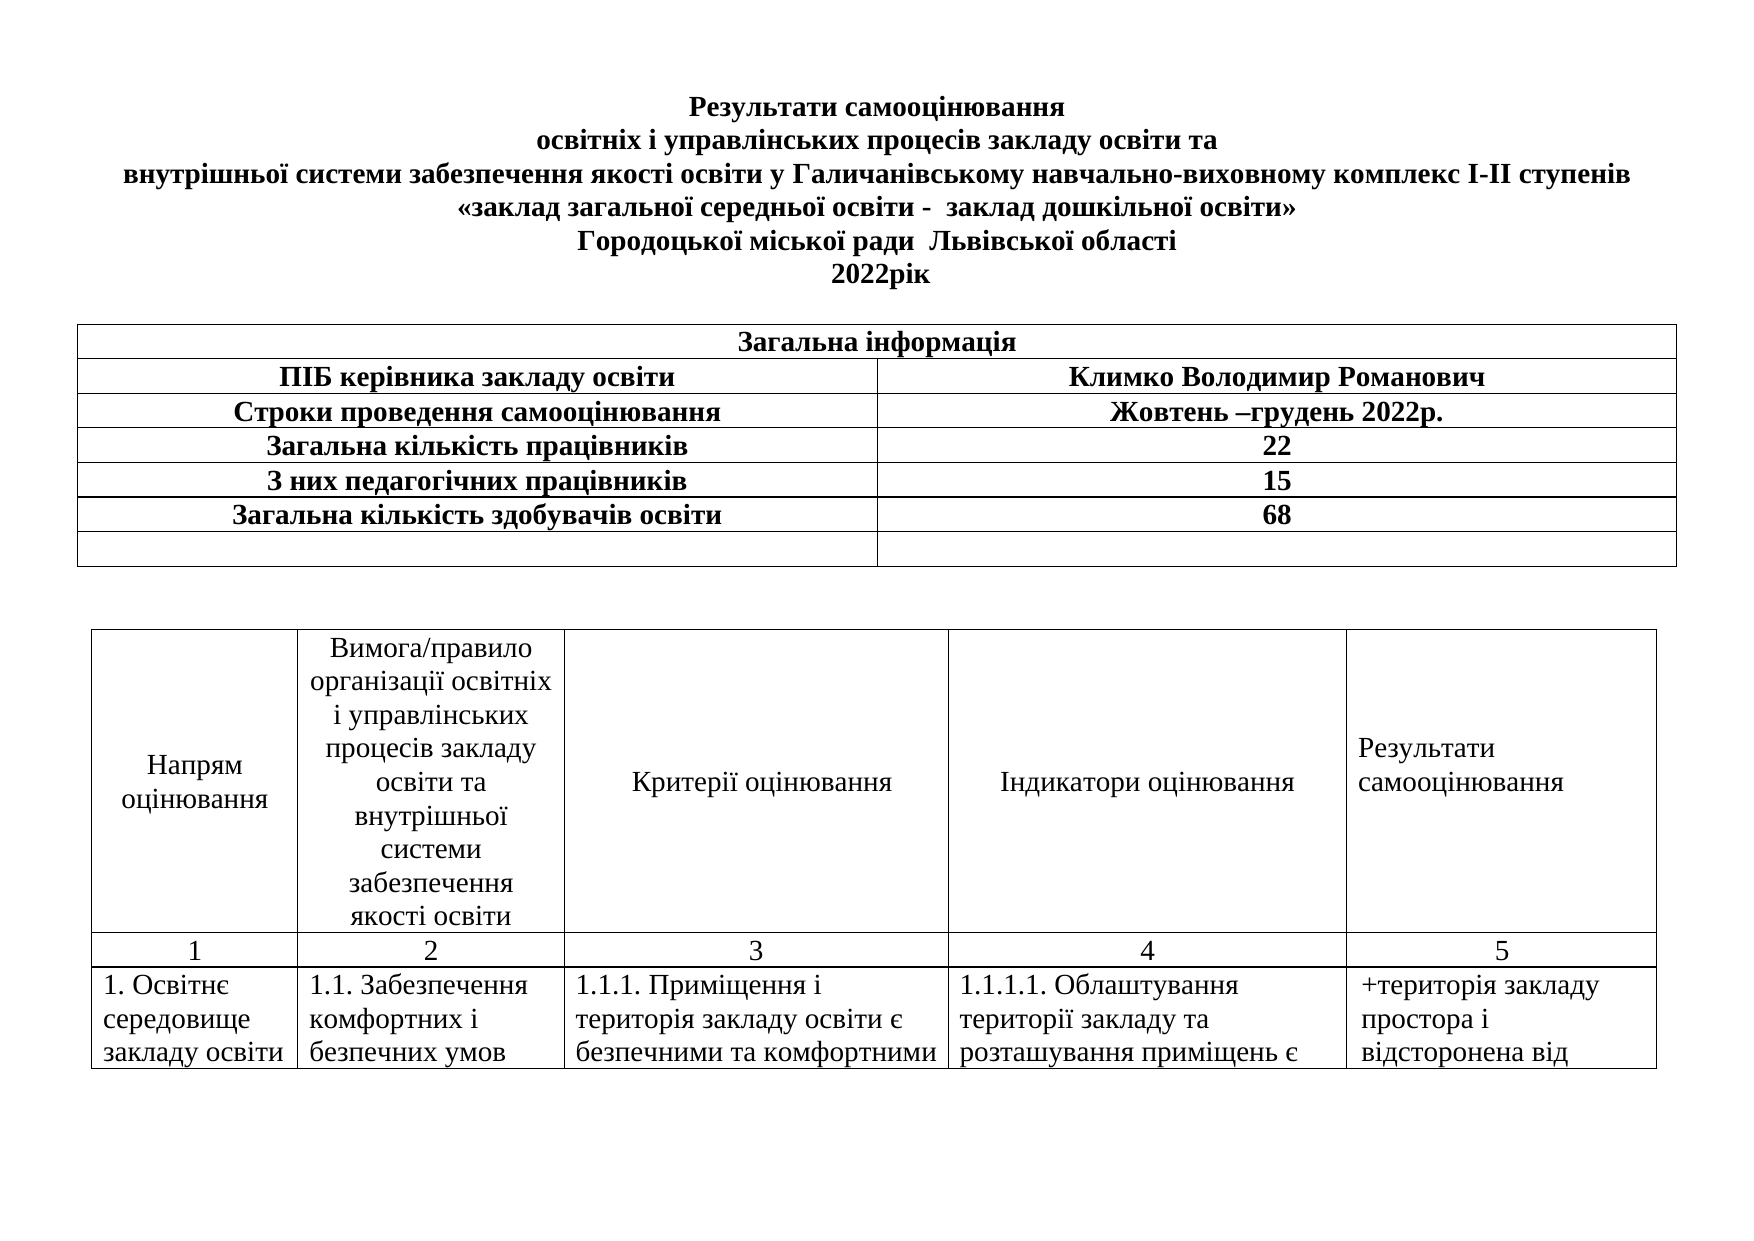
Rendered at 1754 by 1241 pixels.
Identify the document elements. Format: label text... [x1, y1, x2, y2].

table_header Загальна інформація [78, 325, 1676, 358]
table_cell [1347, 968, 1656, 1068]
text Результати самооцінювання [88, 89, 1665, 122]
text 2022рік [88, 256, 1665, 290]
table_cell Строки проведення самооцінювання [78, 394, 877, 427]
table_header Індикатори оцінювання [949, 630, 1346, 932]
table_cell [78, 532, 877, 566]
table_header Напрям оцінювання [92, 630, 297, 932]
table_cell 22 [878, 428, 1676, 462]
table_cell Жовтень –грудень 2022р. [878, 394, 1676, 427]
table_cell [298, 968, 564, 1068]
text внутрішньої системи забезпечення якості освіти у Галичанівському навчально-виховному комплекс І-ІІ ступенів «заклад загальної середньої освіти - заклад дошкільної освіти» Городоцької міської ради Львівської області [88, 156, 1665, 256]
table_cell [92, 968, 297, 1068]
table_cell 2 [298, 933, 564, 966]
table_cell 3 [565, 933, 948, 966]
table_header Критерії оцінювання [565, 630, 948, 932]
table_cell 68 [878, 498, 1676, 531]
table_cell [565, 968, 948, 1068]
table_header Вимога/правило організації освітніх і управлінських процесів закладу освіти та внутрішньої системи забезпечення якості освіти [298, 630, 564, 932]
table_header Результати самооцінювання [1347, 630, 1656, 932]
table_cell Загальна кількість здобувачів освіти [78, 498, 877, 531]
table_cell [949, 968, 1346, 1068]
table_cell 1 [92, 933, 297, 966]
table_cell Климко Володимир Романович [878, 359, 1676, 393]
table_cell 4 [949, 933, 1346, 966]
table_cell З них педагогічних працівників [78, 463, 877, 496]
table_cell ПІБ керівника закладу освіти [78, 359, 877, 393]
table_cell 15 [878, 463, 1676, 496]
table_cell 5 [1347, 933, 1656, 966]
text освітніх і управлінських процесів закладу освіти та [88, 122, 1665, 156]
table_cell [878, 532, 1676, 566]
table_cell Загальна кількість працівників [78, 428, 877, 462]
